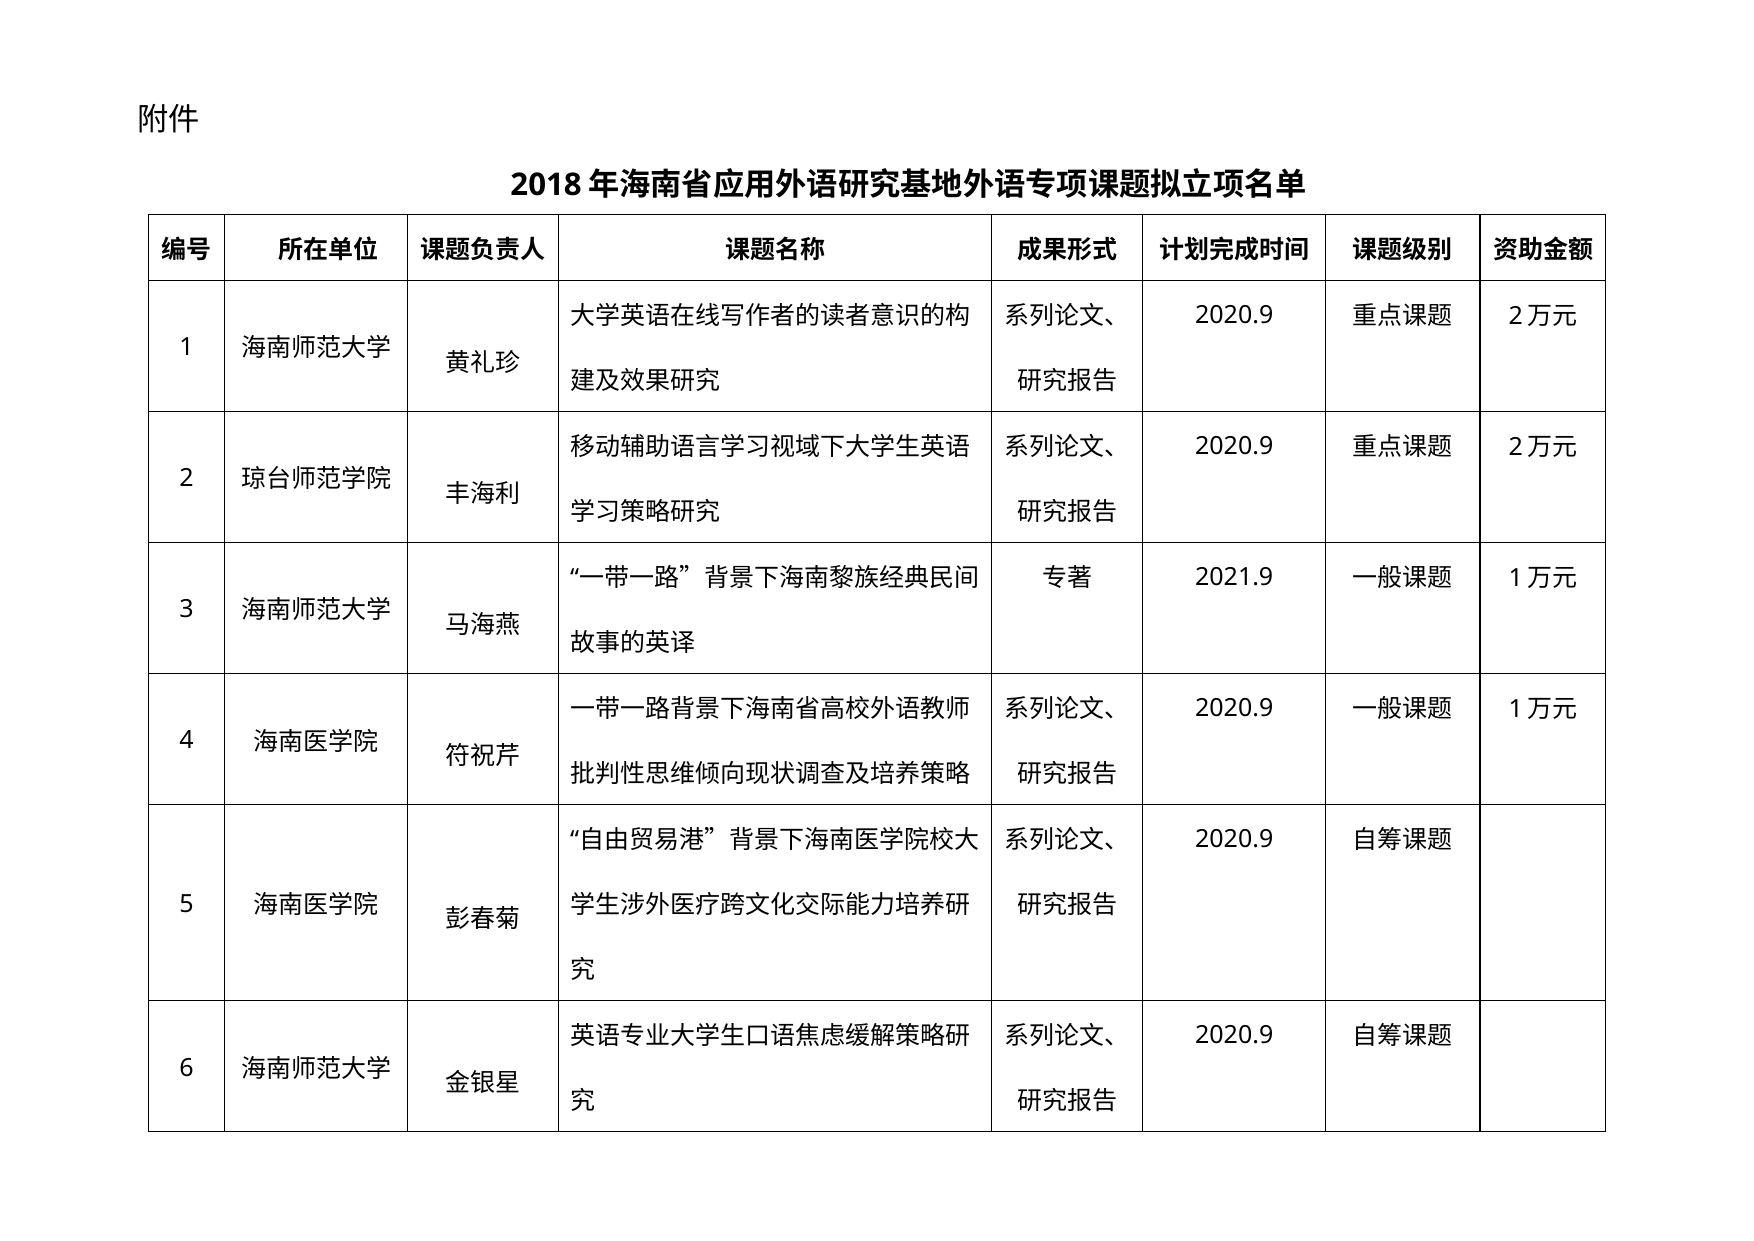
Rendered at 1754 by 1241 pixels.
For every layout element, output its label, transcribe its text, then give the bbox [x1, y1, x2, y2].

table_cell 2 [149, 412, 224, 542]
table_header 计划完成时间 [1143, 215, 1325, 280]
table_cell 自筹课题 [1326, 805, 1479, 1000]
table_cell 自筹课题 [1326, 1001, 1479, 1131]
table_cell 2万元 [1481, 412, 1605, 542]
table_cell 移动辅助语言学习视域下大学生英语学习策略研究 [559, 412, 991, 542]
table_cell 5 [149, 805, 224, 1000]
table_cell 海南医学院 [225, 674, 407, 804]
table_cell 海南师范大学 [225, 1001, 407, 1131]
table_header 课题名称 [559, 215, 991, 280]
table_cell 大学英语在线写作者的读者意识的构建及效果研究 [559, 281, 991, 411]
table_header 所在单位 [225, 215, 407, 280]
text 附件 [75, 84, 1679, 149]
table_cell 2021.9 [1143, 543, 1325, 673]
table_cell 3 [149, 543, 224, 673]
table_cell “自由贸易港”背景下海南医学院校大学生涉外医疗跨文化交际能力培养研究 [559, 805, 991, 1000]
table_cell 4 [149, 674, 224, 804]
table_cell 重点课题 [1326, 281, 1479, 411]
table_cell 符祝芹 [408, 674, 558, 804]
table_cell “一带一路”背景下海南黎族经典民间故事的英译 [559, 543, 991, 673]
table_cell 黄礼珍 [408, 281, 558, 411]
table_header 成果形式 [992, 215, 1142, 280]
table_cell 专著 [992, 543, 1142, 673]
text 2018年海南省应用外语研究基地外语专项课题拟立项名单 [75, 149, 1679, 214]
table_cell 2020.9 [1143, 674, 1325, 804]
table_cell 1万元 [1481, 543, 1605, 673]
table_header 资助金额 [1481, 215, 1605, 280]
table_cell 2020.9 [1143, 805, 1325, 1000]
table_header 编号 [149, 215, 224, 280]
table_cell 一带一路背景下海南省高校外语教师批判性思维倾向现状调查及培养策略 [559, 674, 991, 804]
table_cell 马海燕 [408, 543, 558, 673]
table_cell 6 [149, 1001, 224, 1131]
table_cell 海南师范大学 [225, 543, 407, 673]
table_cell 2020.9 [1143, 412, 1325, 542]
table_cell [1481, 1001, 1605, 1131]
table_cell 金银星 [408, 1001, 558, 1131]
table_cell 海南师范大学 [225, 281, 407, 411]
table_cell 系列论文、 研究报告 [992, 412, 1142, 542]
table_cell 1 [149, 281, 224, 411]
table_cell 英语专业大学生口语焦虑缓解策略研究 [559, 1001, 991, 1131]
table_cell 彭春菊 [408, 805, 558, 1000]
table_cell 系列论文、 研究报告 [992, 1001, 1142, 1131]
table_cell 2020.9 [1143, 281, 1325, 411]
table_cell 2万元 [1481, 281, 1605, 411]
table_cell 系列论文、 研究报告 [992, 281, 1142, 411]
table_cell 重点课题 [1326, 412, 1479, 542]
table_cell 1万元 [1481, 674, 1605, 804]
table_header 课题级别 [1326, 215, 1479, 280]
table_cell 系列论文、 研究报告 [992, 805, 1142, 1000]
table_cell 丰海利 [408, 412, 558, 542]
table_cell 琼台师范学院 [225, 412, 407, 542]
table_cell 一般课题 [1326, 674, 1479, 804]
table_cell 系列论文、 研究报告 [992, 674, 1142, 804]
table_header 课题负责人 [408, 215, 558, 280]
table_cell [1481, 805, 1605, 1000]
table_cell 2020.9 [1143, 1001, 1325, 1131]
table_cell 一般课题 [1326, 543, 1479, 673]
table_cell 海南医学院 [225, 805, 407, 1000]
